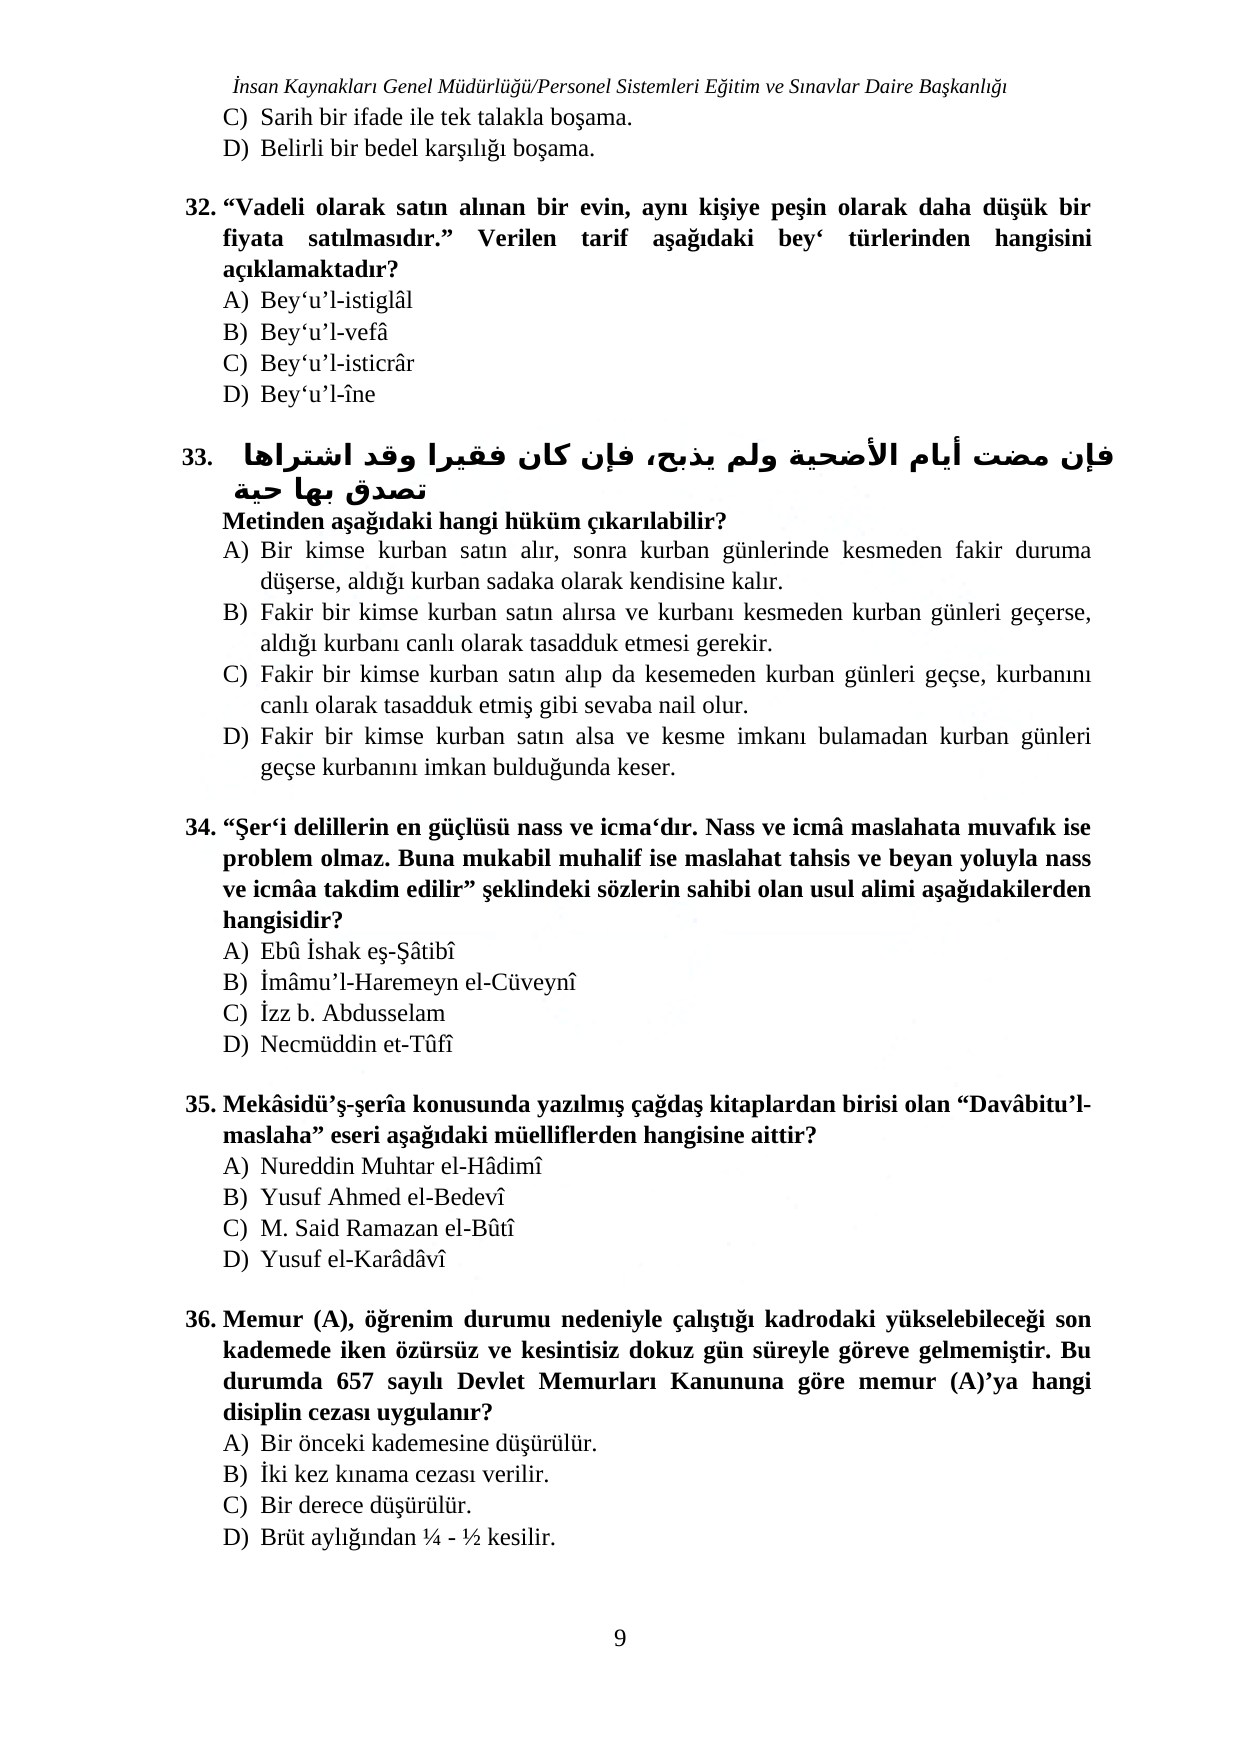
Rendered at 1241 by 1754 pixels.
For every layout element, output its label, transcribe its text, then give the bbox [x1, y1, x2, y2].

list Yusuf el-Karâdâvî [223, 1244, 1093, 1273]
list Sarih bir ifade ile tek talakla boşama. [223, 102, 1093, 130]
list İki kez kınama cezası verilir. [223, 1459, 1093, 1488]
list Bir kimse kurban satın alır, sonra kurban günlerinde kesmeden fakir duruma düşerse, aldığı kurban sadaka olarak kendisine kalır. [223, 535, 1093, 595]
list Belirli bir bedel karşılığı boşama. [223, 133, 1093, 161]
list Bir derece düşürülür. [223, 1491, 1093, 1519]
list Bey‘u’l-vefâ [223, 317, 1093, 345]
list Nureddin Muhtar el-Hâdimî [223, 1151, 1093, 1180]
list Ebû İshak eş-Şâtibî [223, 936, 1093, 965]
list Brüt aylığından ¼ - ½ kesilir. [223, 1522, 1093, 1550]
list “Şer‘i delillerin en güçlüsü nass ve icma‘dır. Nass ve icmâ maslahata muvafık ise problem olmaz. Buna mukabil muhalif ise maslahat tahsis ve beyan yoluyla nass ve icmâa takdim edilir” şeklindeki sözlerin sahibi olan usul alimi aşağıdakilerden hangisidir? [185, 812, 1093, 934]
table_header فإن مضت أيام الأضحية ولم يذبح، فإن كان فقيرا وقد اشتراها تصدق بها حية [221, 439, 1141, 506]
list Memur (A), öğrenim durumu nedeniyle çalıştığı kadrodaki yükselebileceği son kademede iken özürsüz ve kesintisiz dokuz gün süreyle göreve gelmemiştir. Bu durumda 657 sayılı Devlet Memurları Kanununa göre memur (A)’ya hangi disiplin cezası uygulanır? [185, 1304, 1093, 1426]
list Bey‘u’l-istiglâl [223, 286, 1093, 314]
list Fakir bir kimse kurban satın alırsa ve kurbanı kesmeden kurban günleri geçerse, aldığı kurbanı canlı olarak tasadduk etmesi gerekir. [223, 597, 1093, 657]
table_header [133, 439, 221, 506]
list Bey‘u’l-îne [223, 379, 1093, 407]
list Fakir bir kimse kurban satın alıp da kesemeden kurban günleri geçse, kurbanını canlı olarak tasadduk etmiş gibi sevaba nail olur. [223, 659, 1093, 719]
list Bey‘u’l-isticrâr [223, 348, 1093, 376]
list Bir önceki kademesine düşürülür. [223, 1428, 1093, 1457]
list Mekâsidü’ş-şerîa konusunda yazılmış çağdaş kitaplardan birisi olan “Davâbitu’l-maslaha” eseri aşağıdaki müelliflerden hangisine aittir? [185, 1089, 1093, 1149]
list M. Said Ramazan el-Bûtî [223, 1213, 1093, 1242]
list İmâmu’l-Haremeyn el-Cüveynî [223, 967, 1093, 996]
list İzz b. Abdusselam [223, 998, 1093, 1027]
list Necmüddin et-Tûfî [223, 1029, 1093, 1058]
list “Vadeli olarak satın alınan bir evin, aynı kişiye peşin olarak daha düşük bir fiyata satılmasıdır.” Verilen tarif aşağıdaki bey‘ türlerinden hangisini açıklamaktadır? [185, 192, 1093, 283]
list Yusuf Ahmed el-Bedevî [223, 1182, 1093, 1211]
list Fakir bir kimse kurban satın alsa ve kesme imkanı bulamadan kurban günleri geçse kurbanını imkan bulduğunda keser. [223, 721, 1093, 781]
text Metinden aşağıdaki hangi hüküm çıkarılabilir? [222, 506, 1093, 535]
